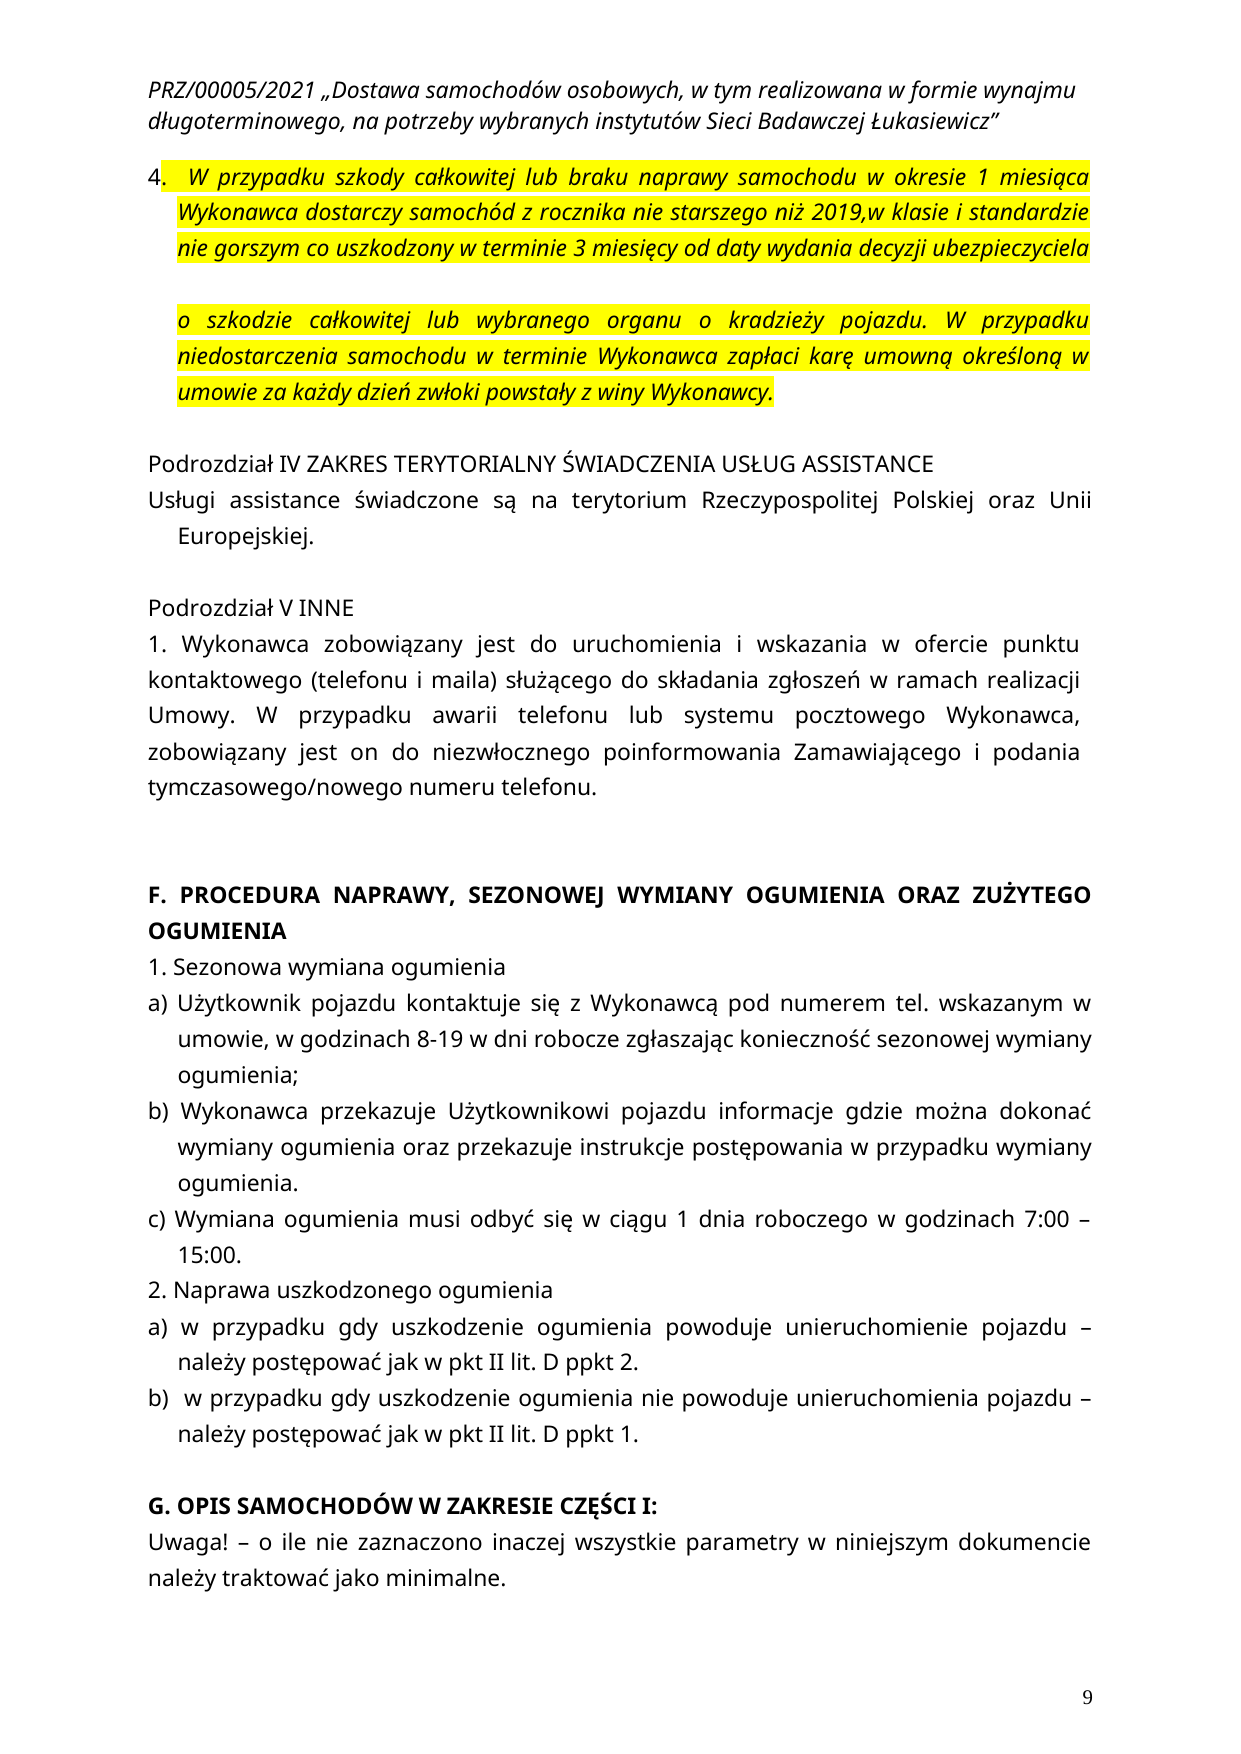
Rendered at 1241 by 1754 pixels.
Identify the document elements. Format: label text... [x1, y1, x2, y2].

text Podrozdział V INNE [148, 592, 1093, 623]
text 2. Naprawa uszkodzonego ogumienia [148, 1274, 1093, 1306]
text b) Wykonawca przekazuje Użytkownikowi pojazdu informacje gdzie można dokonać wymiany ogumienia oraz przekazuje instrukcje postępowania w przypadku wymiany ogumienia. [148, 1095, 1093, 1198]
text b) w przypadku gdy uszkodzenie ogumienia nie powoduje unieruchomienia pojazdu – należy postępować jak w pkt II lit. D ppkt 1. [148, 1382, 1093, 1449]
text a) w przypadku gdy uszkodzenie ogumienia powoduje unieruchomienie pojazdu – należy postępować jak w pkt II lit. D ppkt 2. [148, 1310, 1093, 1378]
text Podrozdział IV ZAKRES TERYTORIALNY ŚWIADCZENIA USŁUG ASSISTANCE [148, 448, 1093, 479]
text Uwaga! – o ile nie zaznaczono inaczej wszystkie parametry w niniejszym dokumencie należy traktować jako minimalne. [148, 1526, 1093, 1593]
text a) Użytkownik pojazdu kontaktuje się z Wykonawcą pod numerem tel. wskazanym w umowie, w godzinach 8-19 w dni robocze zgłaszając konieczność sezonowej wymiany ogumienia; [148, 987, 1093, 1090]
text F. PROCEDURA NAPRAWY, SEZONOWEJ WYMIANY OGUMIENIA ORAZ ZUŻYTEGO OGUMIENIA [148, 879, 1093, 946]
text 4. W przypadku szkody całkowitej lub braku naprawy samochodu w okresie 1 miesiąca Wykonawca dostarczy samochód z rocznika nie starszego niż 2019,w klasie i standardzie nie gorszym co uszkodzony w terminie 3 miesięcy od daty wydania decyzji ubezpieczyciela o szkodzie całkowitej lub wybranego organu o kradzieży pojazdu. W przypadku niedostarczenia samochodu w terminie Wykonawca zapłaci karę umowną określoną w umowie za każdy dzień zwłoki powstały z winy Wykonawcy. [148, 160, 1093, 407]
text c) Wymiana ogumienia musi odbyć się w ciągu 1 dnia roboczego w godzinach 7:00 – 15:00. [148, 1203, 1093, 1270]
text 1. Sezonowa wymiana ogumienia [148, 951, 1093, 982]
text G. OPIS SAMOCHODÓW W ZAKRESIE CZĘŚCI I: [148, 1490, 1093, 1521]
text 1. Wykonawca zobowiązany jest do uruchomienia i wskazania w ofercie punktu kontaktowego (telefonu i maila) służącego do składania zgłoszeń w ramach realizacji Umowy. W przypadku awarii telefonu lub systemu pocztowego Wykonawca, zobowiązany jest on do niezwłocznego poinformowania Zamawiającego i podania tymczasowego/nowego numeru telefonu. [148, 628, 1081, 803]
text Usługi assistance świadczone są na terytorium Rzeczypospolitej Polskiej oraz Unii Europejskiej. [148, 484, 1093, 551]
